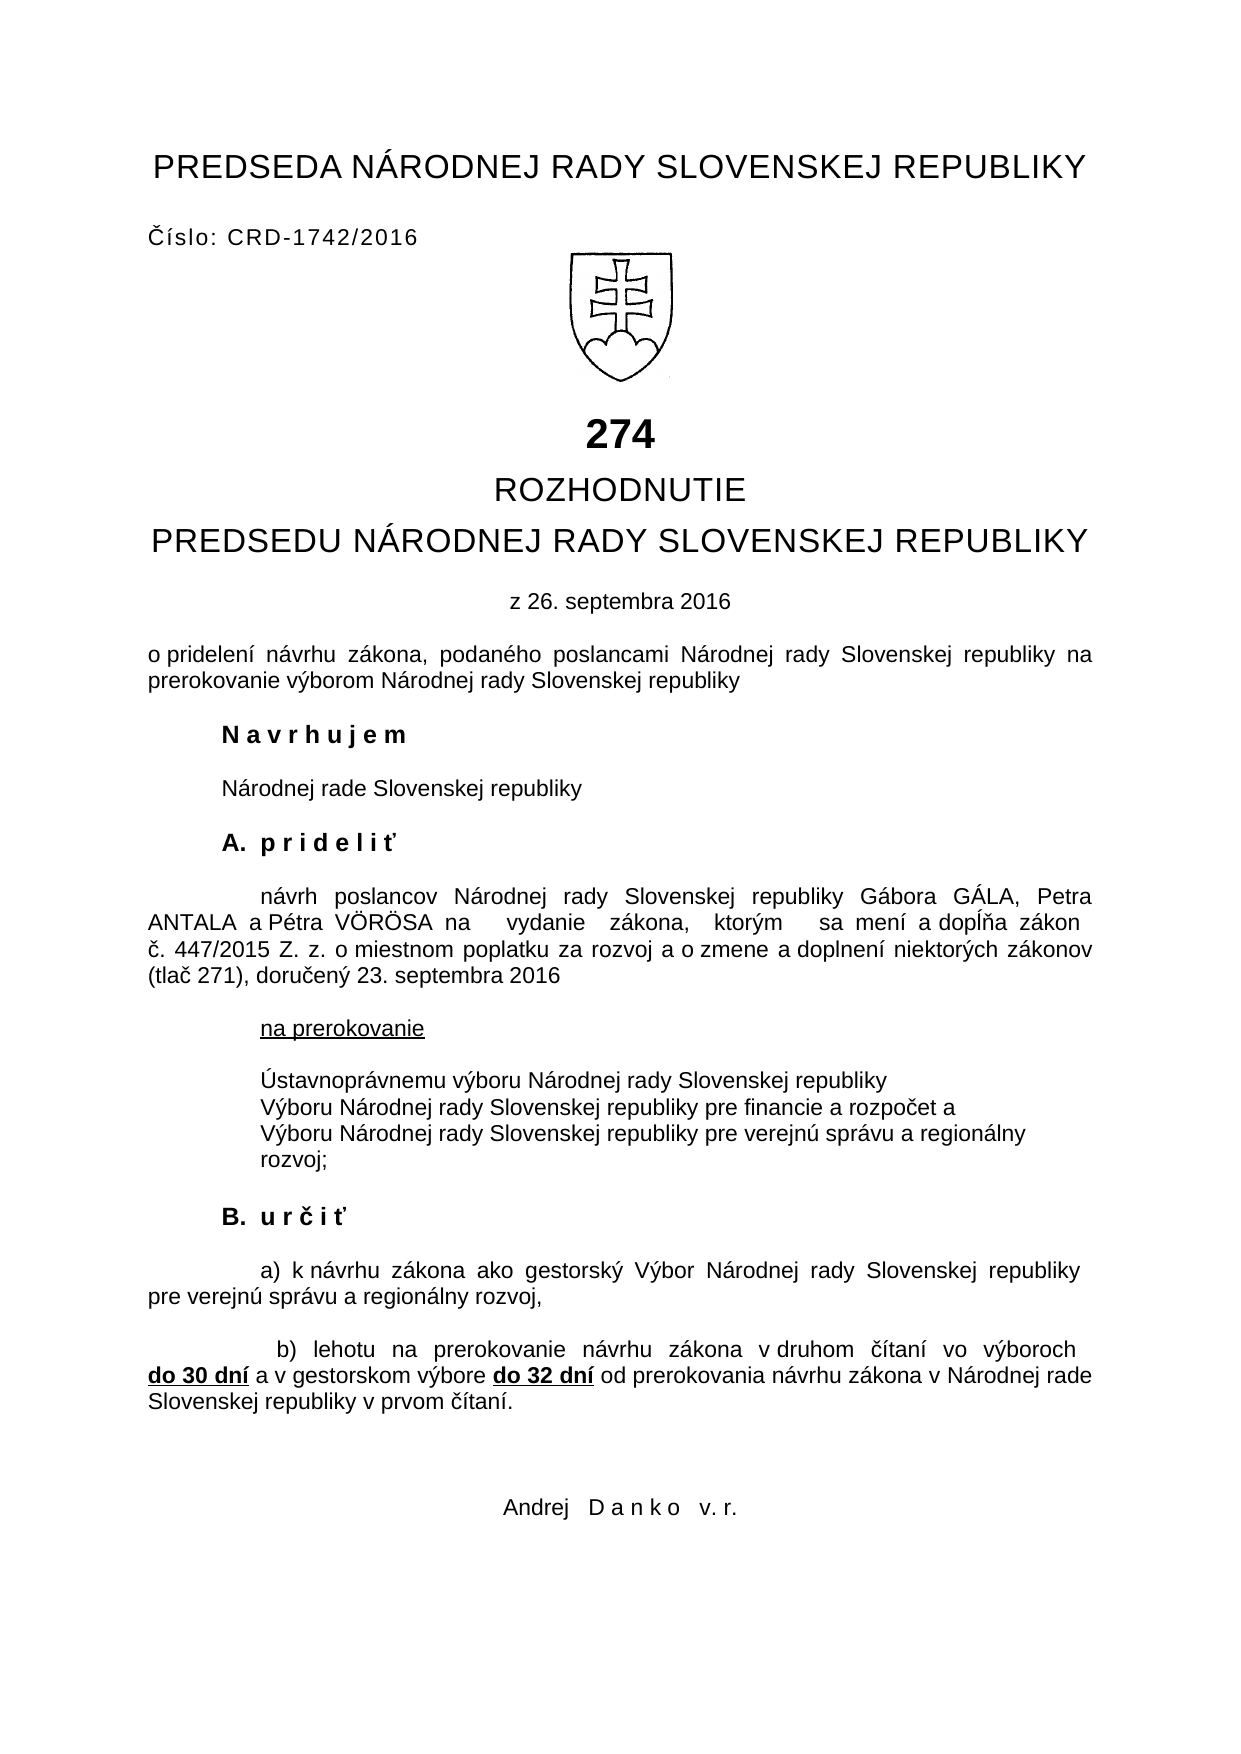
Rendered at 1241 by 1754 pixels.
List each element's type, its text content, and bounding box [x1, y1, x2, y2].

text Výboru Národnej rady Slovenskej republiky pre verejnú správu a regionálny [148, 1120, 1093, 1146]
picture [564, 249, 676, 385]
text A. p r i d e l i ť [148, 828, 1093, 856]
subtitle ROZHODNUTIE [148, 470, 1093, 508]
text Číslo: CRD-1742/2016 [148, 223, 1093, 250]
subtitle PREDSEDU NÁRODNEJ RADY SLOVENSKEJ REPUBLIKY [148, 521, 1093, 559]
text b) lehotu na prerokovanie návrhu zákona v druhom čítaní vo výboroch do 30 dní a v gestorskom výbore do 32 dní od prerokovania návrhu zákona v Národnej rade Slovenskej republiky v prvom čítaní. [148, 1336, 1093, 1415]
text Národnej rade Slovenskej republiky [148, 775, 1093, 801]
text na prerokovanie [148, 1014, 1093, 1041]
text Andrej D a n k o v. r. [148, 1494, 1093, 1520]
text N a v r h u j e m [148, 720, 1093, 749]
text rozvoj; [148, 1146, 1093, 1173]
text Výboru Národnej rady Slovenskej republiky pre financie a rozpočet a [148, 1094, 1093, 1120]
text a) k návrhu zákona ako gestorský Výbor Národnej rady Slovenskej republiky pre verejnú správu a regionálny rozvoj, [148, 1257, 1093, 1309]
text o pridelení návrhu zákona, podaného poslancami Národnej rady Slovenskej republiky na prerokovanie výborom Národnej rady Slovenskej republiky [148, 641, 1093, 693]
text Ústavnoprávnemu výboru Národnej rady Slovenskej republiky [148, 1067, 1093, 1094]
text návrh poslancov Národnej rady Slovenskej republiky Gábora GÁLA, Petra ANTALA a Pétra VÖRÖSA na vydanie zákona, ktorým sa mení a dopĺňa zákon č. 447/2015 Z. z. o miestnom poplatku za rozvoj a o zmene a doplnení niektorých zákonov (tlač 271), doručený 23. septembra 2016 [148, 883, 1093, 988]
text z 26. septembra 2016 [148, 588, 1093, 614]
subtitle PREDSEDA NÁRODNEJ RADY SLOVENSKEJ REPUBLIKY [148, 148, 1093, 186]
text 274 [148, 409, 1093, 457]
text B. u r č i ť [148, 1201, 1093, 1230]
